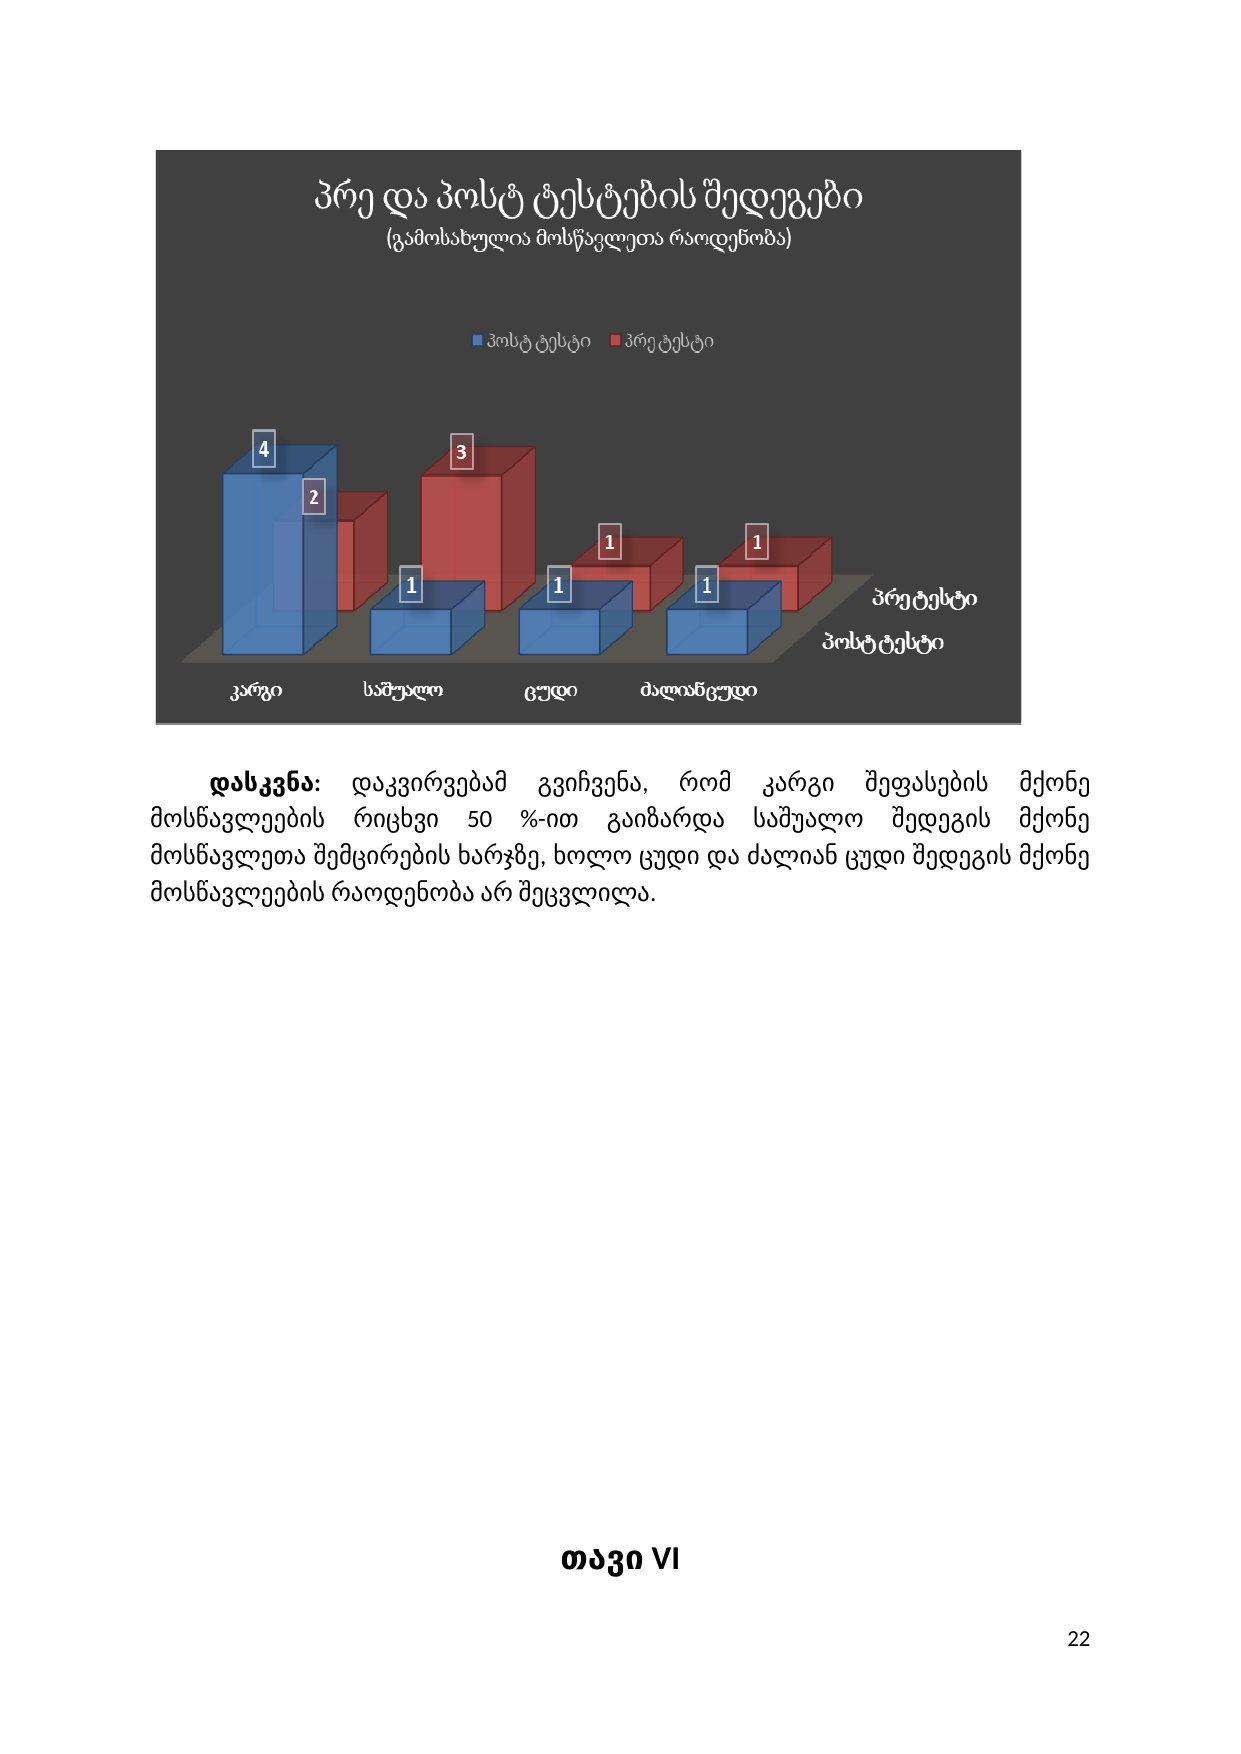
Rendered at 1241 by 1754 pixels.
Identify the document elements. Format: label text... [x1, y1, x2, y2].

text დასკვნა: დაკვირვებამ გვიჩვენა, რომ კარგი შეფასების მქონე მოსწავლეების რიცხვი 50 %-ით გაიზარდა საშუალო შედეგის მქონე მოსწავლეთა შემცირების ხარჯზე, ხოლო ცუდი და ძალიან ცუდი შედეგის მქონე მოსწავლეების რაოდენობა არ შეცვლილა. [150, 764, 1090, 908]
picture [155, 150, 1022, 725]
text თავი VI [150, 1534, 1090, 1579]
